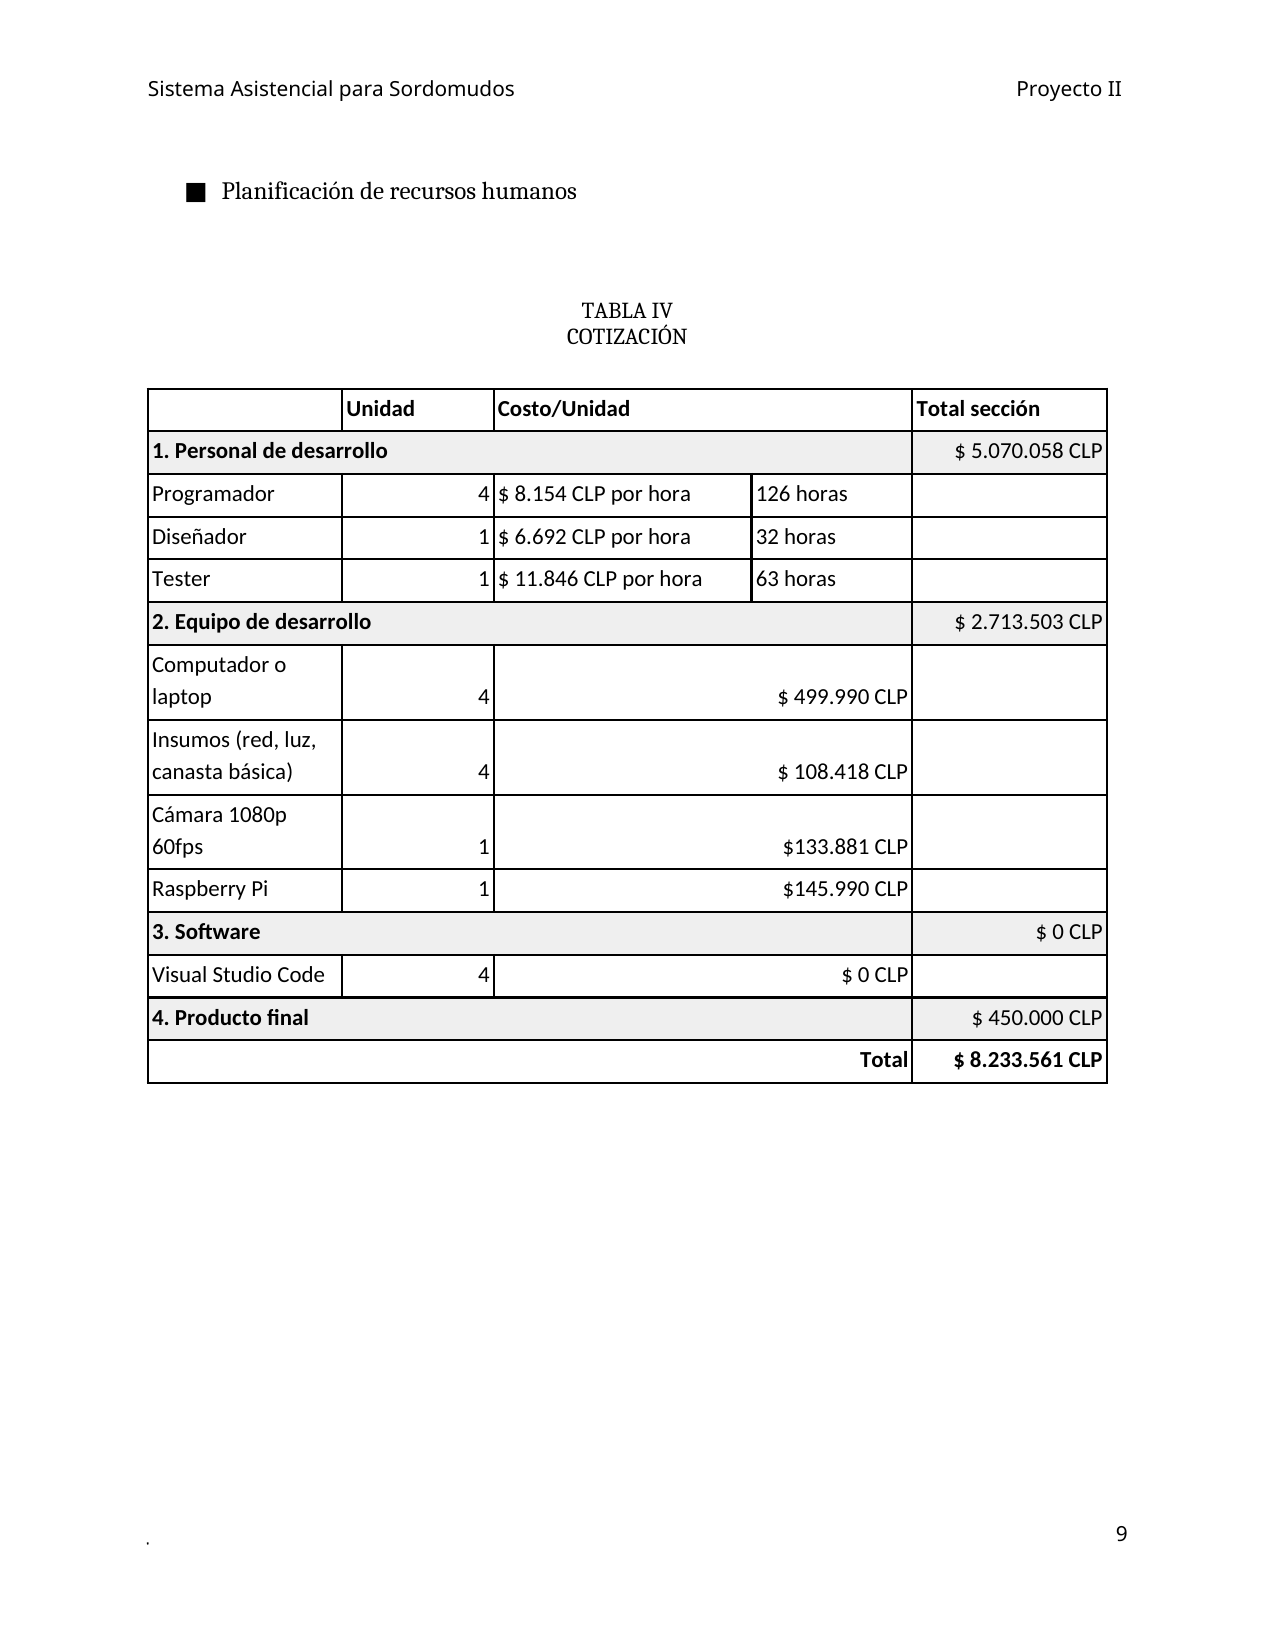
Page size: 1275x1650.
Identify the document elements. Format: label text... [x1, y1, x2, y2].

table_header TABLA IV COTIZACIÓN [138, 287, 1116, 361]
table_cell [138, 363, 1116, 1094]
list Planificación de recursos humanos [184, 177, 1127, 206]
